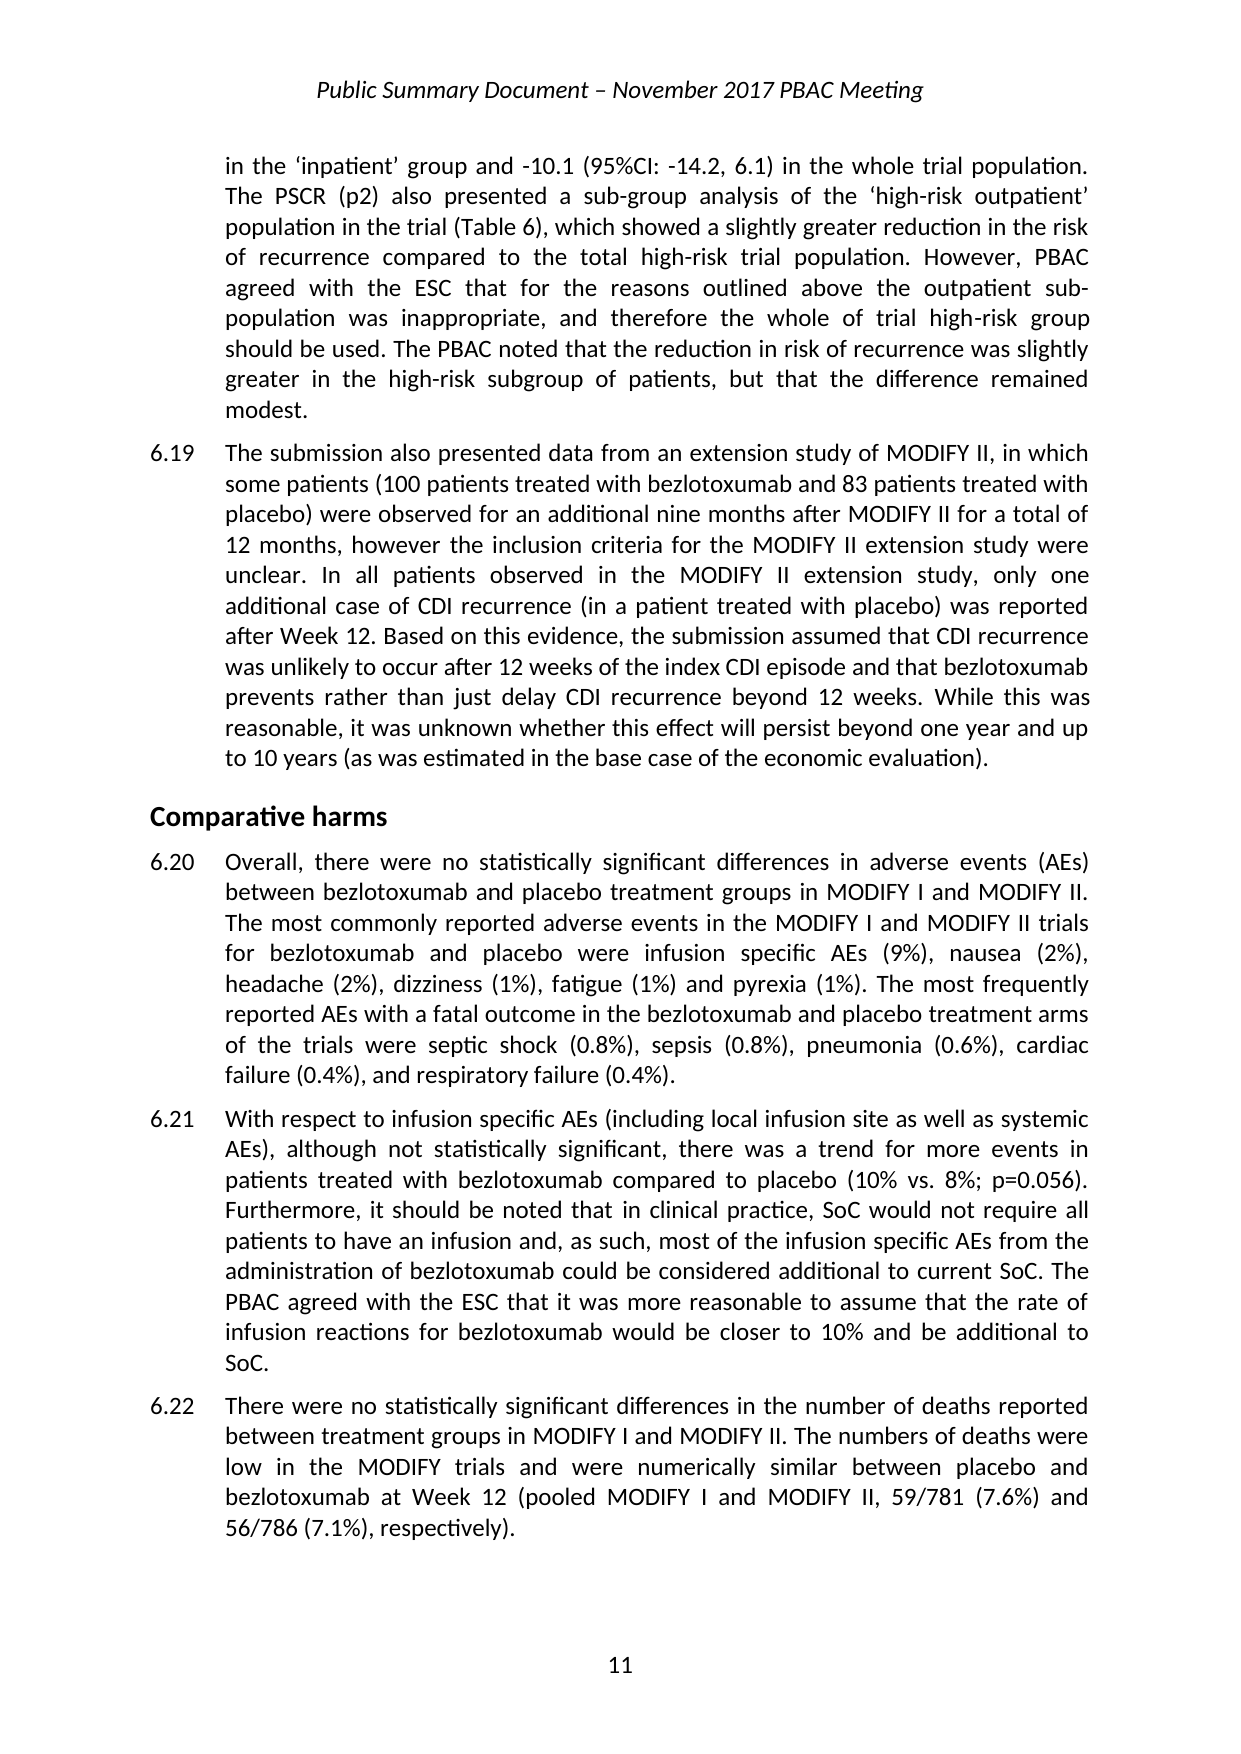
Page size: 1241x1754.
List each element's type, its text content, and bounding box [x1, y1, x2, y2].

subtitle Comparative harms [150, 798, 1090, 833]
list With respect to infusion specific AEs (including local infusion site as well as systemic AEs), although not statistically significant, there was a trend for more events in patients treated with bezlotoxumab compared to placebo (10% vs. 8%; p=0.056). Furthermore, it should be noted that in clinical practice, SoC would not require all patients to have an infusion and, as such, most of the infusion specific AEs from the administration of bezlotoxumab could be considered additional to current SoC. The PBAC agreed with the ESC that it was more reasonable to assume that the rate of infusion reactions for bezlotoxumab would be closer to 10% and be additional to SoC. [150, 1103, 1090, 1377]
list The submission also presented data from an extension study of MODIFY II, in which some patients (100 patients treated with bezlotoxumab and 83 patients treated with placebo) were observed for an additional nine months after MODIFY II for a total of 12 months, however the inclusion criteria for the MODIFY II extension study were unclear. In all patients observed in the MODIFY II extension study, only one additional case of CDI recurrence (in a patient treated with placebo) was reported after Week 12. Based on this evidence, the submission assumed that CDI recurrence was unlikely to occur after 12 weeks of the index CDI episode and that bezlotoxumab prevents rather than just delay CDI recurrence beyond 12 weeks. While this was reasonable, it was unknown whether this effect will persist beyond one year and up to 10 years (as was estimated in the base case of the economic evaluation). [150, 437, 1090, 773]
list There were no statistically significant differences in the number of deaths reported between treatment groups in MODIFY I and MODIFY II. The numbers of deaths were low in the MODIFY trials and were numerically similar between placebo and bezlotoxumab at Week 12 (pooled MODIFY I and MODIFY II, 59/781 (7.6%) and 56/786 (7.1%), respectively). [150, 1390, 1090, 1542]
list Overall, there were no statistically significant differences in adverse events (AEs) between bezlotoxumab and placebo treatment groups in MODIFY I and MODIFY II. The most commonly reported adverse events in the MODIFY I and MODIFY II trials for bezlotoxumab and placebo were infusion specific AEs (9%), nausea (2%), headache (2%), dizziness (1%), fatigue (1%) and pyrexia (1%). The most frequently reported AEs with a fatal outcome in the bezlotoxumab and placebo treatment arms of the trials were septic shock (0.8%), sepsis (0.8%), pneumonia (0.6%), cardiac failure (0.4%), and respiratory failure (0.4%). [150, 846, 1090, 1090]
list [150, 150, 1090, 425]
